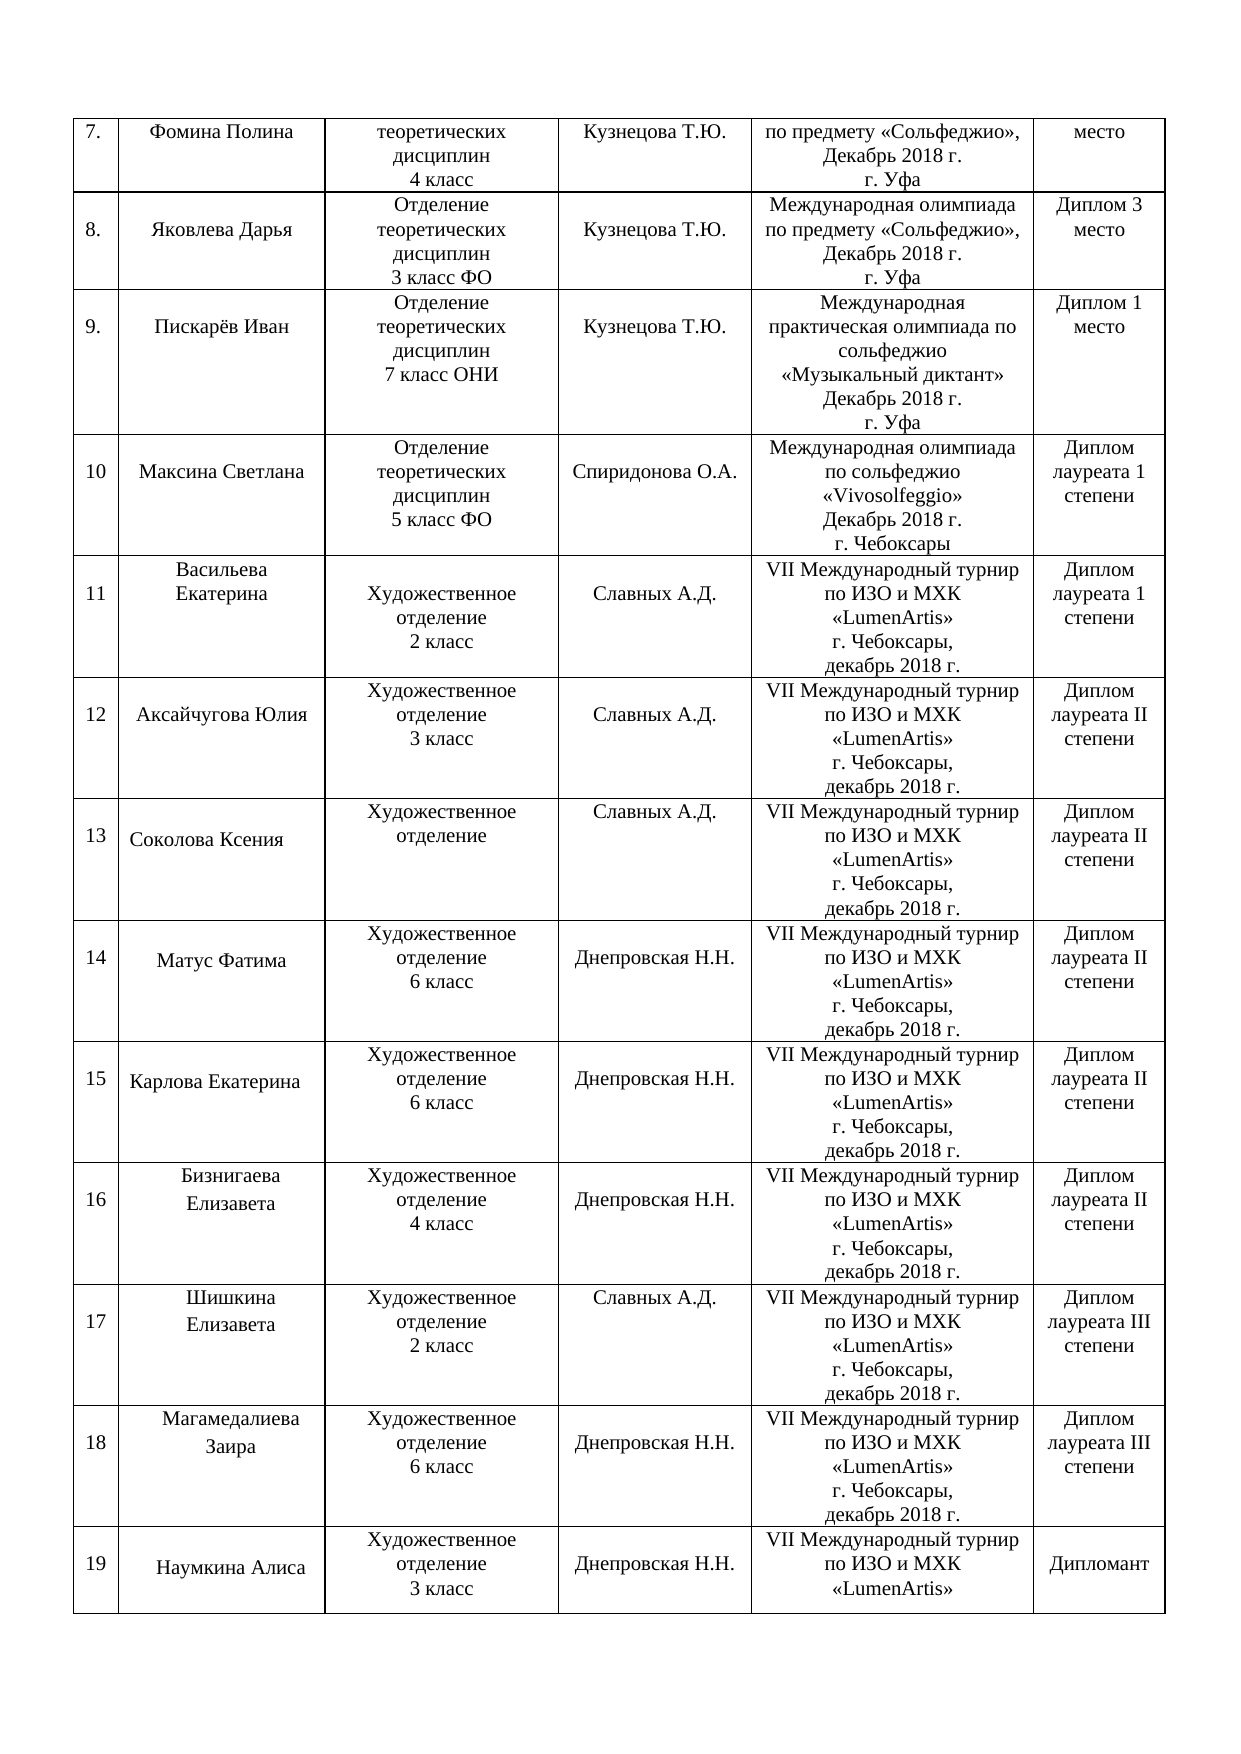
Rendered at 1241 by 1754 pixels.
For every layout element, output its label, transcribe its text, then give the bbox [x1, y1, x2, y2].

table_cell Васильева Екатерина [119, 556, 324, 677]
table_cell Отделение теоретических дисциплин 3 класс ФО [326, 193, 558, 289]
table_cell Днепровская Н.Н. [559, 1042, 751, 1162]
table_cell Отделение теоретических дисциплин 5 класс ФО [326, 435, 558, 555]
table_cell Художественное отделение 6 класс [326, 921, 558, 1041]
table_cell VII Международный турнир по ИЗО и МХК «LumenArtis» г. Чебоксары, декабрь 2018 г. [752, 556, 1033, 677]
table_cell Славных А.Д. [559, 1285, 751, 1405]
table_cell Диплом 1 место [1034, 290, 1164, 434]
table_cell Международная практическая олимпиада по сольфеджио «Музыкальный диктант» Декабрь 2018 г. г. Уфа [752, 290, 1033, 434]
table_cell Соколова Ксения (пр [119, 799, 324, 919]
table_cell Карлова Екатерина [119, 1042, 324, 1162]
table_cell VII Международный турнир по ИЗО и МХК «LumenArtis» г. Чебоксары, декабрь 2018 г. [752, 678, 1033, 798]
table_cell VII Международный турнир по ИЗО и МХК «LumenArtis» г. Чебоксары, декабрь 2018 г. [752, 1406, 1033, 1526]
table_cell Диплом лауреата II степени [1034, 1042, 1164, 1162]
table_cell VII Международный турнир по ИЗО и МХК «LumenArtis» г. Чебоксары, декабрь 2018 г. [752, 1163, 1033, 1283]
table_cell Художественное отделение 2 класс [326, 1285, 558, 1405]
table_cell 7. [74, 119, 118, 191]
table_cell Кузнецова Т.Ю. [559, 119, 751, 191]
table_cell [326, 119, 558, 191]
table_cell Диплом лауреата II степени [1034, 799, 1164, 919]
table_cell Аксайчугова Юлия [119, 678, 324, 798]
table_cell 16 [74, 1163, 118, 1283]
table_cell Спиридонова О.А. [559, 435, 751, 555]
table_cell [326, 1527, 558, 1613]
table_cell Художественное отделение 2 класс [326, 556, 558, 677]
table_cell 8. [74, 193, 118, 289]
table_cell Днепровская Н.Н. [559, 1527, 751, 1613]
table_cell Диплом лауреата III степени [1034, 1406, 1164, 1526]
table_cell 15 [74, 1042, 118, 1162]
table_cell Славных А.Д. [559, 678, 751, 798]
table_cell Максина Светлана [119, 435, 324, 555]
table_cell Диплом лауреата 1 степени [1034, 556, 1164, 677]
table_cell VII Международный турнир по ИЗО и МХК «LumenArtis» г. Чебоксары, декабрь 2018 г. [752, 799, 1033, 919]
table_cell Наумкина Алиса [119, 1527, 324, 1613]
table_cell 19 [74, 1527, 118, 1613]
table_cell Диплом лауреата II степени [1034, 678, 1164, 798]
table_cell 14 [74, 921, 118, 1041]
table_cell Матус Фатима [119, 921, 324, 1041]
table_cell Диплом лауреата II степени [1034, 1163, 1164, 1283]
table_cell Кузнецова Т.Ю. [559, 193, 751, 289]
table_cell Шишкина Елизавета [119, 1285, 324, 1405]
table_cell 13 [74, 799, 118, 919]
table_cell Диплом 3 место [1034, 193, 1164, 289]
table_cell Бизнигаева Елизавета [119, 1163, 324, 1283]
table_cell Художественное отделение 6 класс [326, 1406, 558, 1526]
table_cell 12 [74, 678, 118, 798]
table_cell Славных А.Д. [559, 556, 751, 677]
table_cell Славных А.Д. [559, 799, 751, 919]
table_cell Диплом 2 место [1034, 119, 1164, 191]
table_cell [752, 119, 1033, 191]
table_cell Диплом лауреата III степени [1034, 1285, 1164, 1405]
table_cell Художественное отделение 4 класс [326, 1163, 558, 1283]
table_cell Художественное отделение [326, 799, 558, 919]
table_cell VII Международный турнир по ИЗО и МХК «LumenArtis» г. Чебоксары, декабрь 2018 г. [752, 1285, 1033, 1405]
table_cell Днепровская Н.Н. [559, 1406, 751, 1526]
table_cell Днепровская Н.Н. [559, 921, 751, 1041]
table_cell 18 [74, 1406, 118, 1526]
table_cell Художественное отделение 3 класс [326, 678, 558, 798]
table_cell 9. [74, 290, 118, 434]
table_cell Диплом лауреата II степени [1034, 921, 1164, 1041]
table_cell Фомина Полина [119, 119, 324, 191]
table_cell Международная олимпиада по сольфеджио «Vivosolfeggio» Декабрь 2018 г. г. Чебоксары [752, 435, 1033, 555]
table_cell Отделение теоретических дисциплин 7 класс ОНИ [326, 290, 558, 434]
table_cell Магамедалиева Заира [119, 1406, 324, 1526]
table_cell Дипломант [1034, 1527, 1164, 1613]
table_cell Диплом лауреата 1 степени [1034, 435, 1164, 555]
table_cell 17 [74, 1285, 118, 1405]
table_cell Пискарёв Иван [119, 290, 324, 434]
table_cell Днепровская Н.Н. [559, 1163, 751, 1283]
table_cell Яковлева Дарья [119, 193, 324, 289]
table_cell 11 [74, 556, 118, 677]
table_cell VII Международный турнир по ИЗО и МХК «LumenArtis» г. Чебоксары, декабрь 2018 г. [752, 1042, 1033, 1162]
table_cell Кузнецова Т.Ю. [559, 290, 751, 434]
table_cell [752, 1527, 1033, 1613]
table_cell 10 [74, 435, 118, 555]
table_cell VII Международный турнир по ИЗО и МХК «LumenArtis» г. Чебоксары, декабрь 2018 г. [752, 921, 1033, 1041]
table_cell Художественное отделение 6 класс [326, 1042, 558, 1162]
table_cell Международная олимпиада по предмету «Сольфеджио», Декабрь 2018 г. г. Уфа [752, 193, 1033, 289]
